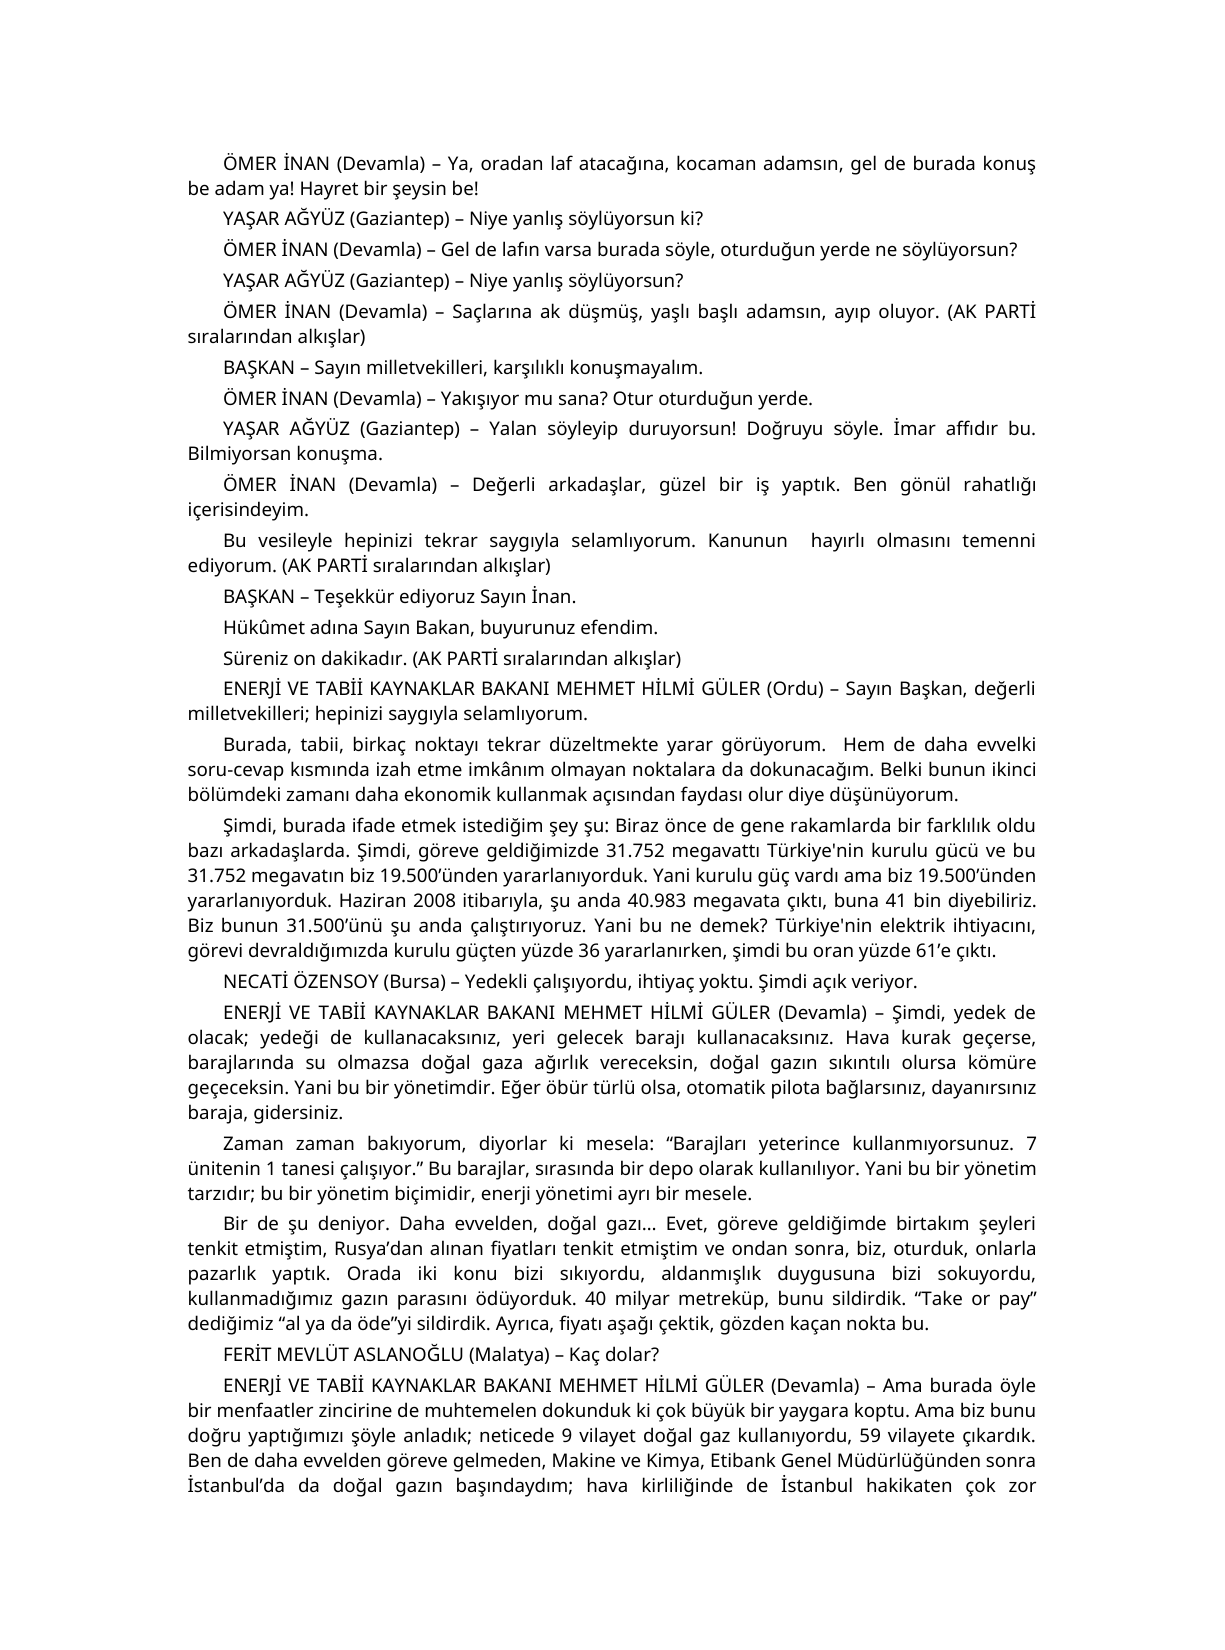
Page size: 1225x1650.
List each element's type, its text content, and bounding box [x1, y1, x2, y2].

text Zaman zaman bakıyorum, diyorlar ki mesela: “Barajları yeterince kullanmıyorsunuz. 7 ünitenin 1 tanesi çalışıyor.” Bu barajlar, sırasında bir depo olarak kullanılıyor. Yani bu bir yönetim tarzıdır; bu bir yönetim biçimidir, enerji yönetimi ayrı bir mesele. [187, 1130, 1037, 1205]
text ÖMER İNAN (Devamla) – Yakışıyor mu sana? Otur oturduğun yerde. [187, 385, 1037, 410]
text YAŞAR AĞYÜZ (Gaziantep) – Yalan söyleyip duruyorsun! Doğruyu söyle. İmar affıdır bu. Bilmiyorsan konuşma. [187, 416, 1037, 466]
text Bu vesileyle hepinizi tekrar saygıyla selamlıyorum. Kanunun hayırlı olmasını temenni ediyorum. (AK PARTİ sıralarından alkışlar) [187, 527, 1037, 577]
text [187, 1372, 1037, 1497]
text ENERJİ VE TABİİ KAYNAKLAR BAKANI MEHMET HİLMİ GÜLER (Ordu) – Sayın Başkan, değerli milletvekilleri; hepinizi saygıyla selamlıyorum. [187, 676, 1037, 726]
text YAŞAR AĞYÜZ (Gaziantep) – Niye yanlış söylüyorsun ki? [187, 206, 1037, 231]
text NECATİ ÖZENSOY (Bursa) – Yedekli çalışıyordu, ihtiyaç yoktu. Şimdi açık veriyor. [187, 968, 1037, 993]
text Süreniz on dakikadır. (AK PARTİ sıralarından alkışlar) [187, 645, 1037, 670]
text Şimdi, burada ifade etmek istediğim şey şu: Biraz önce de gene rakamlarda bir farklılık oldu bazı arkadaşlarda. Şimdi, göreve geldiğimizde 31.752 megavattı Türkiye'nin kurulu gücü ve bu 31.752 megavatın biz 19.500’ünden yararlanıyorduk. Yani kurulu güç vardı ama biz 19.500’ünden yararlanıyorduk. Haziran 2008 itibarıyla, şu anda 40.983 megavata çıktı, buna 41 bin diyebiliriz. Biz bunun 31.500’ünü şu anda çalıştırıyoruz. Yani bu ne demek? Türkiye'nin elektrik ihtiyacını, görevi devraldığımızda kurulu güçten yüzde 36 yararlanırken, şimdi bu oran yüzde 61’e çıktı. [187, 812, 1037, 962]
text YAŞAR AĞYÜZ (Gaziantep) – Niye yanlış söylüyorsun? [187, 267, 1037, 292]
text ÖMER İNAN (Devamla) – Saçlarına ak düşmüş, yaşlı başlı adamsın, ayıp oluyor. (AK PARTİ sıralarından alkışlar) [187, 298, 1037, 348]
text ÖMER İNAN (Devamla) – Değerli arkadaşlar, güzel bir iş yaptık. Ben gönül rahatlığı içerisindeyim. [187, 472, 1037, 522]
text Bir de şu deniyor. Daha evvelden, doğal gazı… Evet, göreve geldiğimde birtakım şeyleri tenkit etmiştim, Rusya’dan alınan fiyatları tenkit etmiştim ve ondan sonra, biz, oturduk, onlarla pazarlık yaptık. Orada iki konu bizi sıkıyordu, aldanmışlık duygusuna bizi sokuyordu, kullanmadığımız gazın parasını ödüyorduk. 40 milyar metreküp, bunu sildirdik. “Take or pay” dediğimiz “al ya da öde”yi sildirdik. Ayrıca, fiyatı aşağı çektik, gözden kaçan nokta bu. [187, 1211, 1037, 1336]
text FERİT MEVLÜT ASLANOĞLU (Malatya) – Kaç dolar? [187, 1342, 1037, 1367]
text ÖMER İNAN (Devamla) – Ya, oradan laf atacağına, kocaman adamsın, gel de burada konuş be adam ya! Hayret bir şeysin be! [187, 150, 1037, 200]
text ÖMER İNAN (Devamla) – Gel de lafın varsa burada söyle, oturduğun yerde ne söylüyorsun? [187, 237, 1037, 262]
text BAŞKAN – Sayın milletvekilleri, karşılıklı konuşmayalım. [187, 354, 1037, 379]
text Burada, tabii, birkaç noktayı tekrar düzeltmekte yarar görüyorum. Hem de daha evvelki soru-cevap kısmında izah etme imkânım olmayan noktalara da dokunacağım. Belki bunun ikinci bölümdeki zamanı daha ekonomik kullanmak açısından faydası olur diye düşünüyorum. [187, 732, 1037, 807]
text Hükûmet adına Sayın Bakan, buyurunuz efendim. [187, 614, 1037, 639]
text BAŞKAN – Teşekkür ediyoruz Sayın İnan. [187, 583, 1037, 608]
text ENERJİ VE TABİİ KAYNAKLAR BAKANI MEHMET HİLMİ GÜLER (Devamla) – Şimdi, yedek de olacak; yedeği de kullanacaksınız, yeri gelecek barajı kullanacaksınız. Hava kurak geçerse, barajlarında su olmazsa doğal gaza ağırlık vereceksin, doğal gazın sıkıntılı olursa kömüre geçeceksin. Yani bu bir yönetimdir. Eğer öbür türlü olsa, otomatik pilota bağlarsınız, dayanırsınız baraja, gidersiniz. [187, 999, 1037, 1124]
